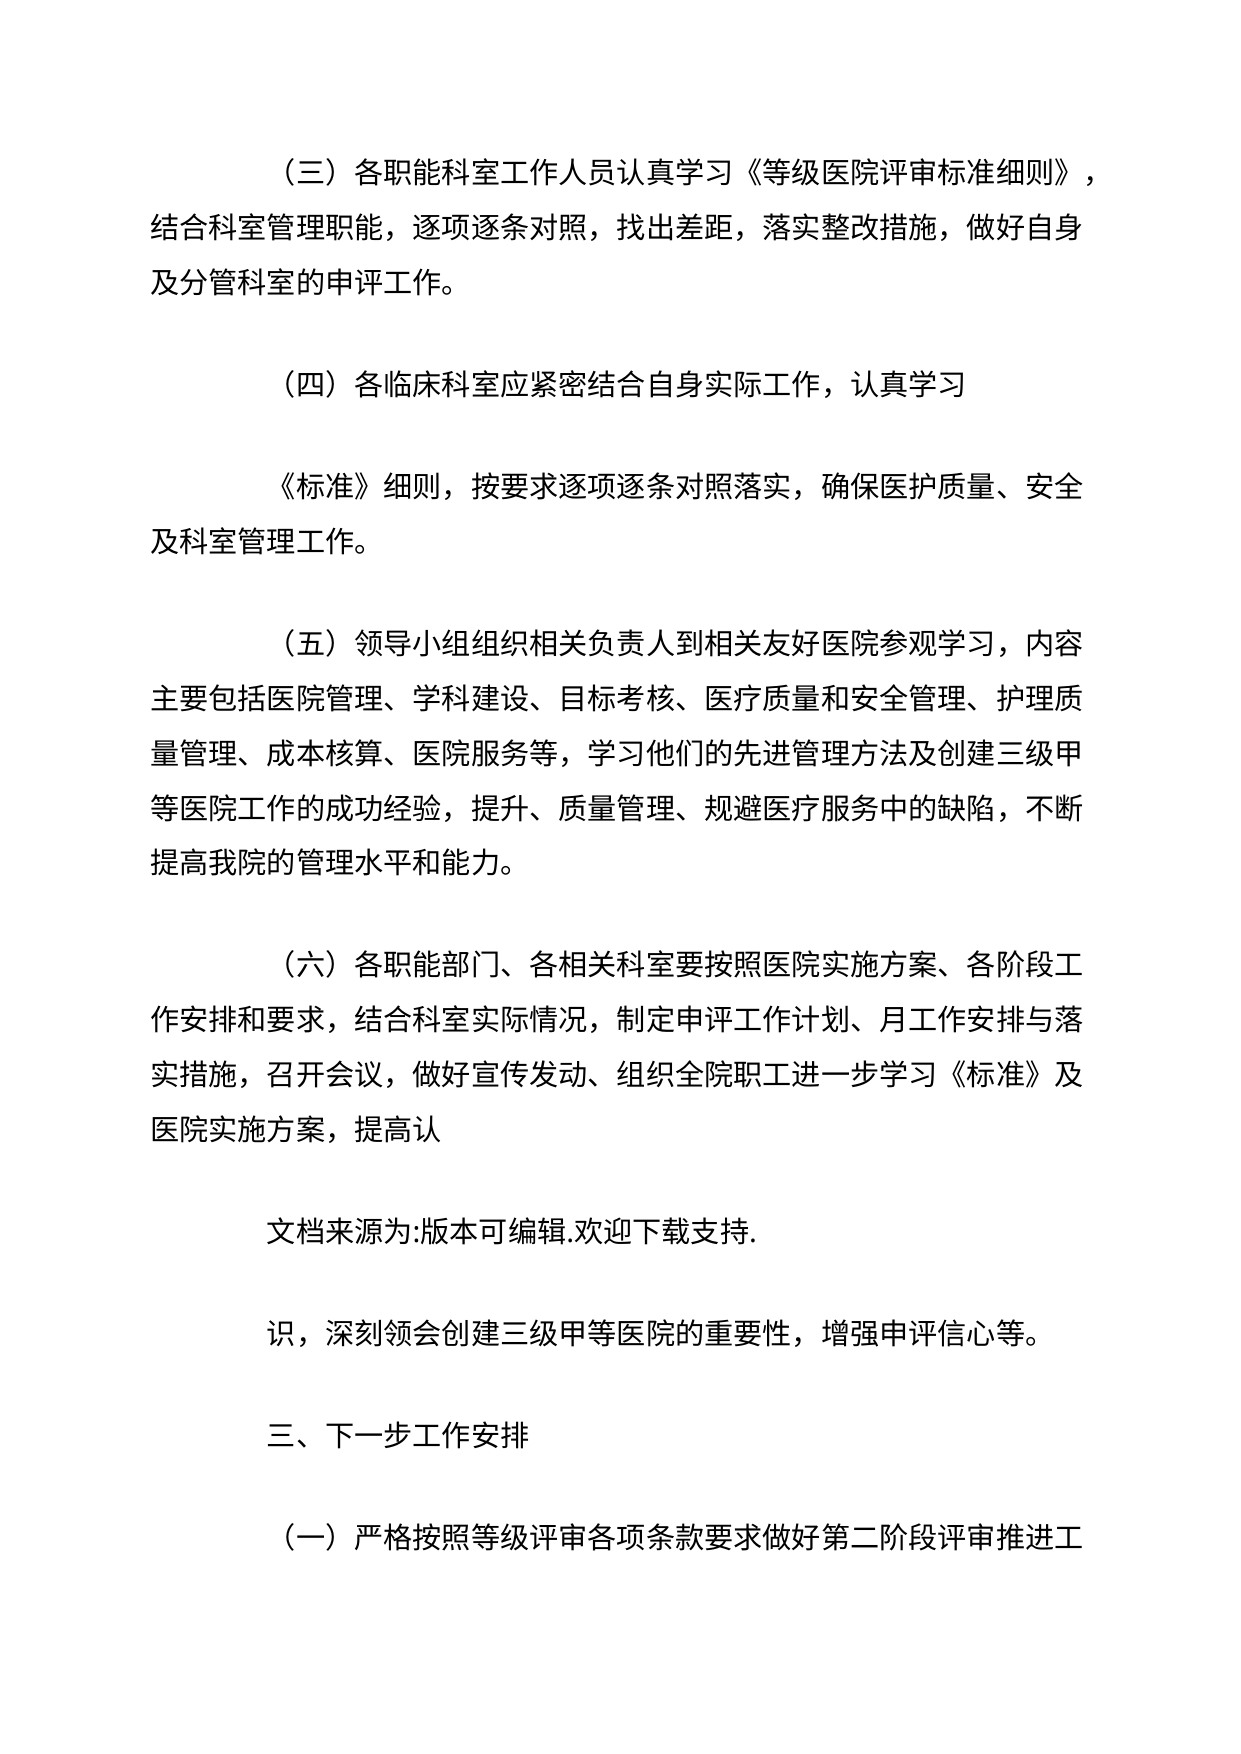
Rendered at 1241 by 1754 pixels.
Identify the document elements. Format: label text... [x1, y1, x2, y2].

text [150, 1514, 1090, 1557]
text 识，深刻领会创建三级甲等医院的重要性，增强申评信心等。 [150, 1310, 1090, 1353]
text 三、下一步工作安排 [150, 1412, 1090, 1455]
text 《标准》细则，按要求逐项逐条对照落实，确保医护质量、安全及科室管理工作。 [150, 464, 1090, 561]
text （五）领导小组组织相关负责人到相关友好医院参观学习，内容主要包括医院管理、学科建设、目标考核、医疗质量和安全管理、护理质量管理、成本核算、医院服务等，学习他们的先进管理方法及创建三级甲等医院工作的成功经验，提升、质量管理、规避医疗服务中的缺陷，不断提高我院的管理水平和能力。 [150, 620, 1090, 882]
text （四）各临床科室应紧密结合自身实际工作，认真学习 [150, 362, 1090, 404]
text 文档来源为:版本可编辑.欢迎下载支持. [150, 1208, 1090, 1251]
text （六）各职能部门、各相关科室要按照医院实施方案、各阶段工作安排和要求，结合科室实际情况，制定申评工作计划、月工作安排与落实措施，召开会议，做好宣传发动、组织全院职工进一步学习《标准》及医院实施方案，提高认 [150, 942, 1090, 1149]
text （三）各职能科室工作人员认真学习《等级医院评审标准细则》，结合科室管理职能，逐项逐条对照，找出差距，落实整改措施，做好自身及分管科室的申评工作。 [150, 150, 1090, 302]
